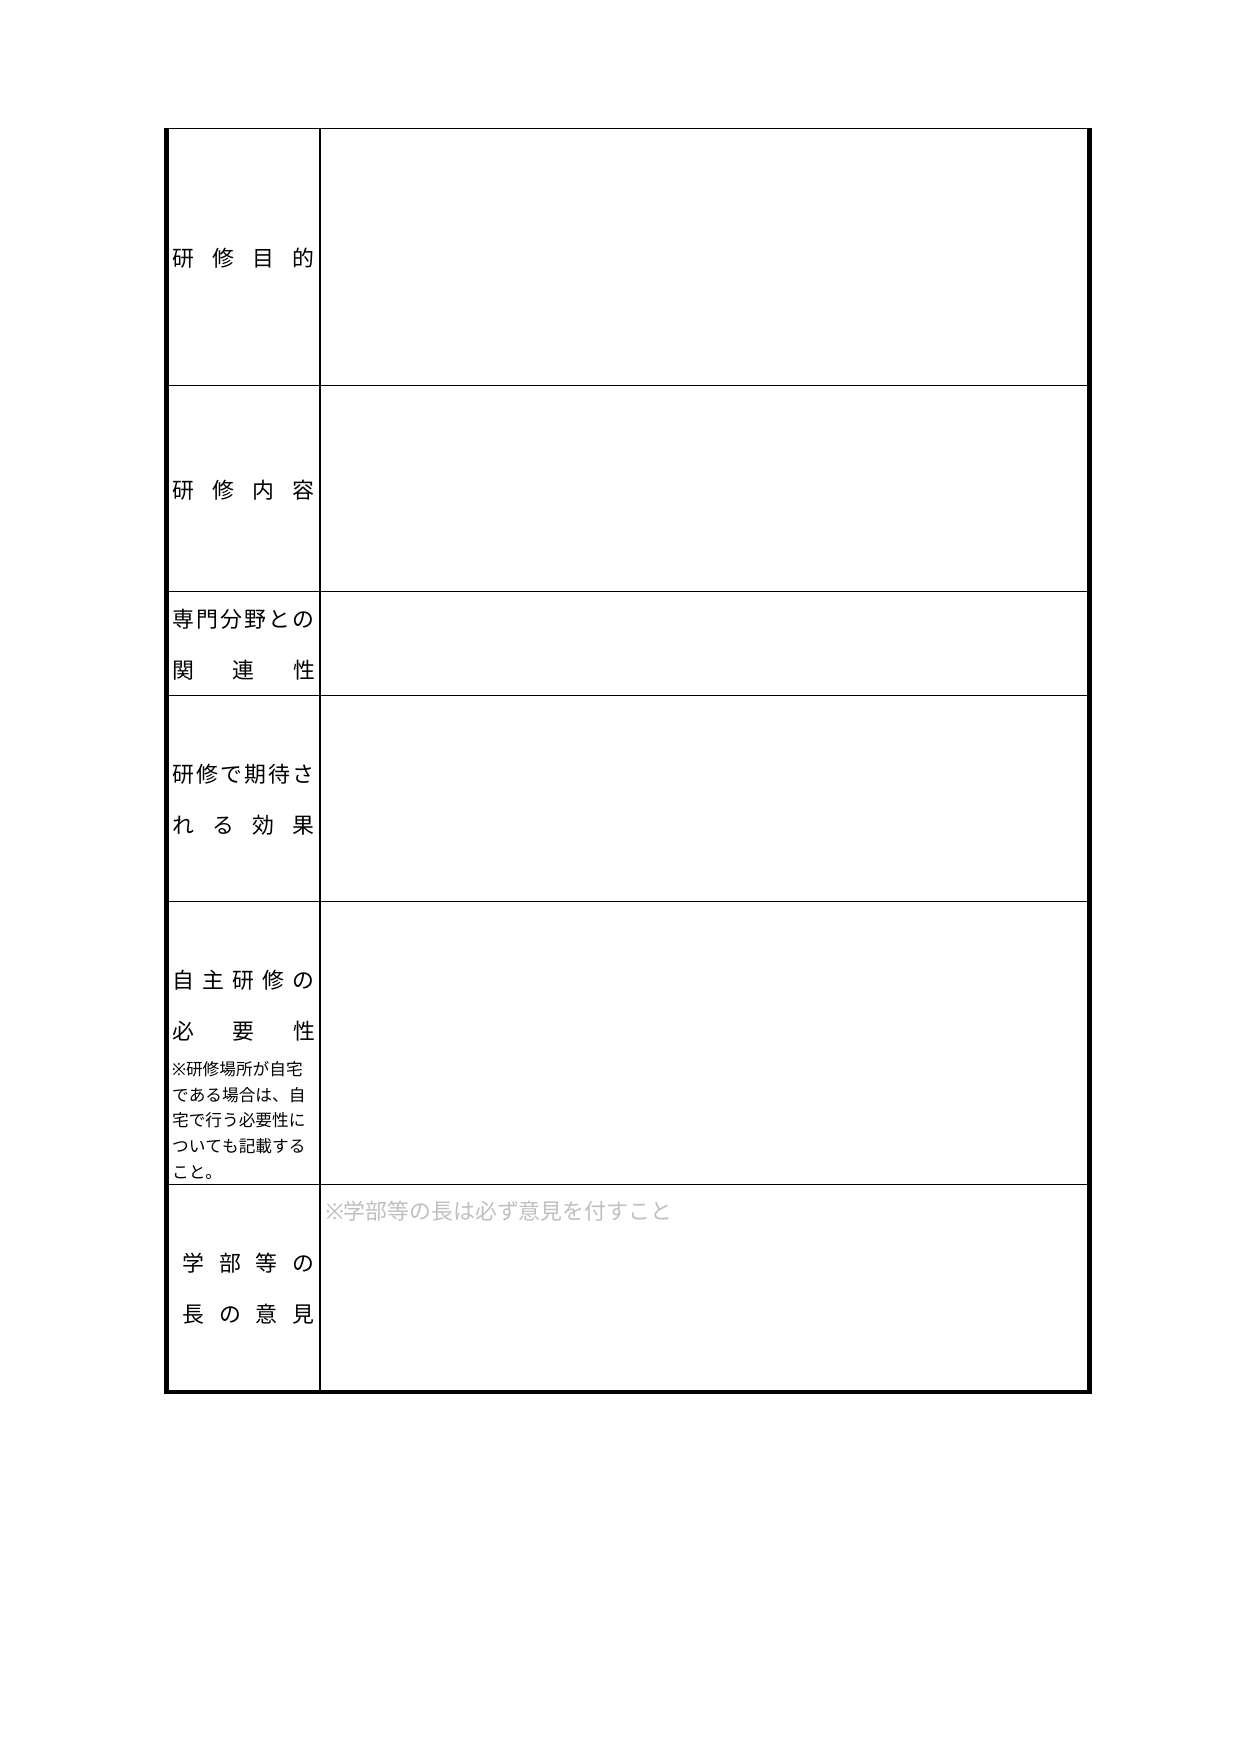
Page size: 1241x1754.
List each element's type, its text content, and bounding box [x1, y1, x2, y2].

table_cell [321, 129, 1087, 385]
table_cell [321, 386, 1087, 591]
table_cell 学 部 等 の 長 の 意 見 [169, 1185, 319, 1389]
table_cell 研修で期待される効果 [169, 696, 319, 901]
table_cell 自主研修の 必要性 ※研修場所が自宅である場合は、自宅で行う必要性についても記載すること。 [169, 902, 319, 1183]
table_cell 研 修 内 容 [169, 386, 319, 591]
table_cell [321, 696, 1087, 901]
table_cell [321, 592, 1087, 694]
table_cell ※学部等の長は必ず意見を付すこと [321, 1185, 1087, 1389]
table_cell 研修目的 [169, 129, 319, 385]
table_cell [321, 902, 1087, 1183]
table_cell 専門分野との関連性 [169, 592, 319, 694]
